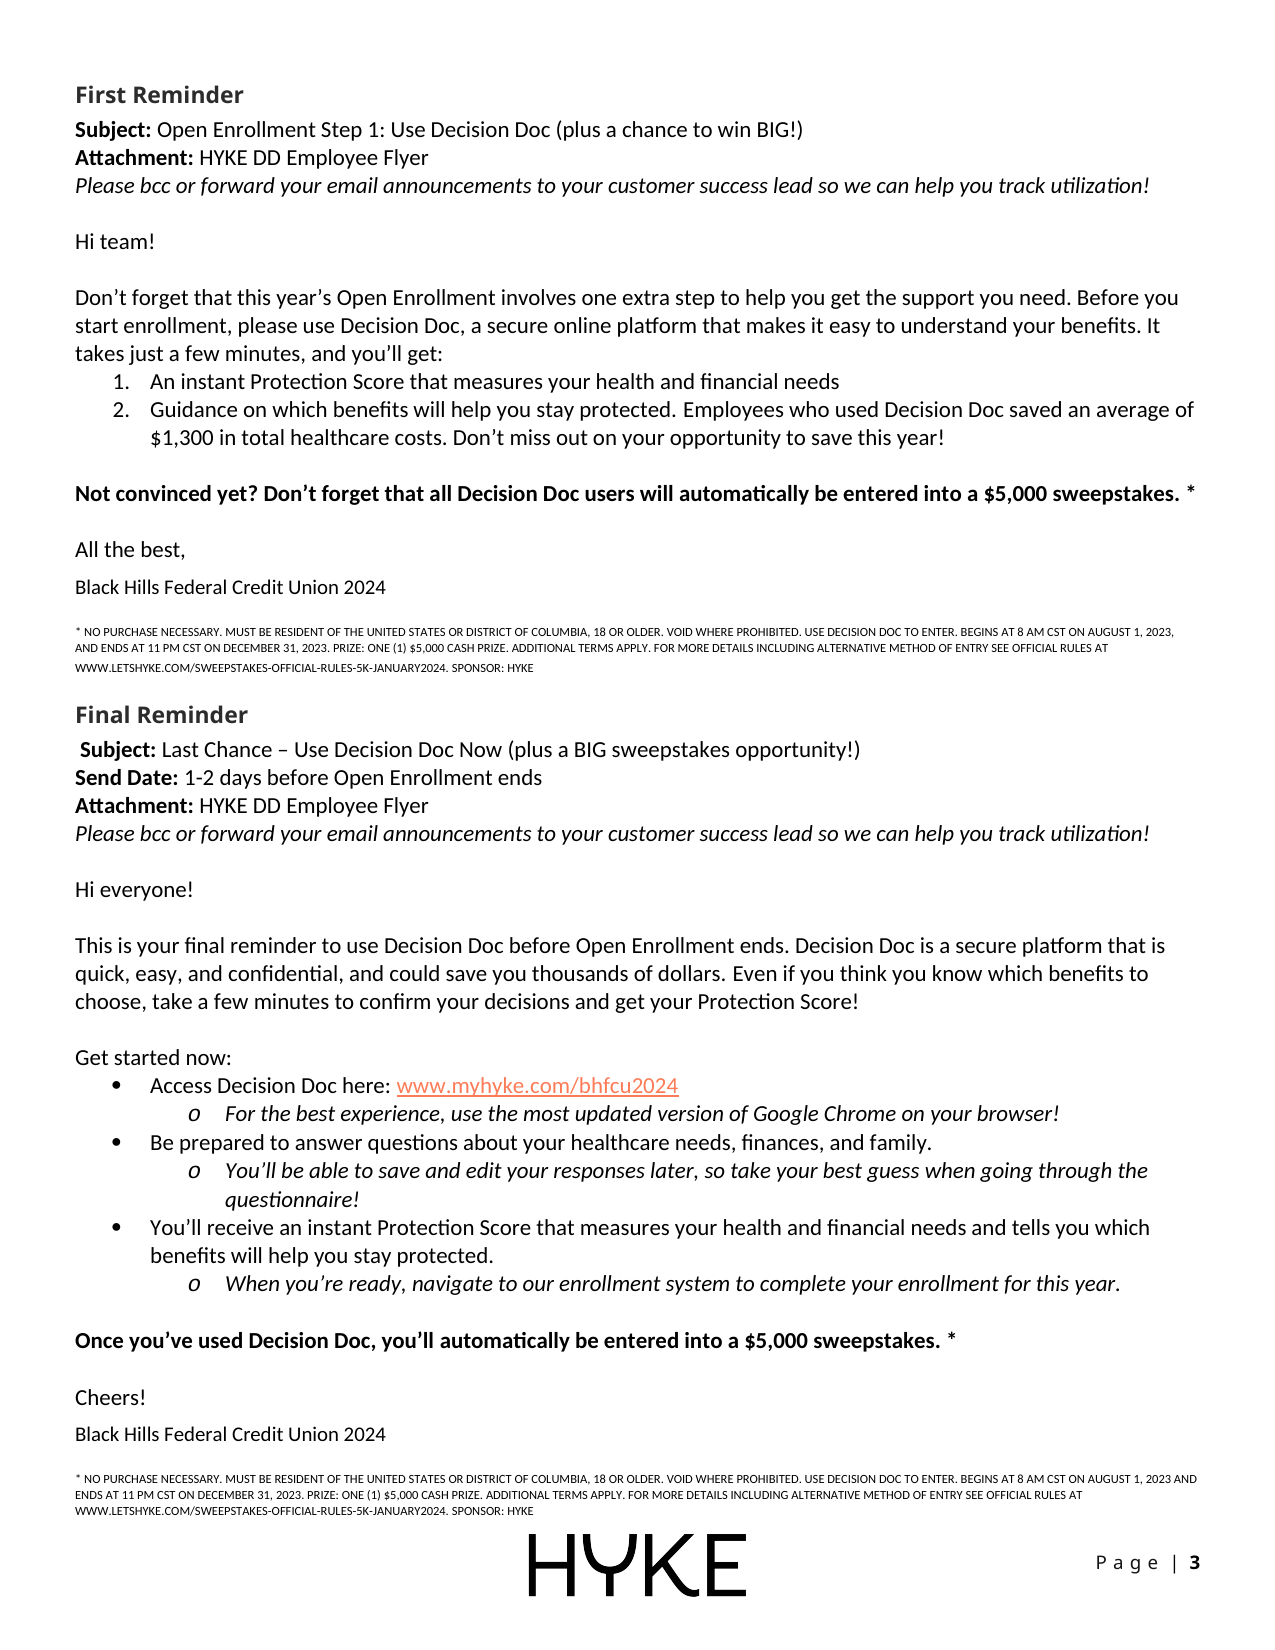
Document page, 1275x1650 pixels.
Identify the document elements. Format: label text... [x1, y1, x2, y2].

text Hi team! [75, 227, 1200, 255]
text Don’t forget that this year’s Open Enrollment involves one extra step to help you get the support you need. Before you start enrollment, please use Decision Doc, a secure online platform that makes it easy to understand your benefits. It takes just a few minutes, and you’ll get: [75, 283, 1200, 367]
text Send Date: 1-2 days before Open Enrollment ends [75, 763, 1200, 791]
text Subject: Last Chance – Use Decision Doc Now (plus a BIG sweepstakes opportunity!) [75, 735, 1200, 763]
subtitle First Reminder [75, 79, 1200, 110]
text Subject: Open Enrollment Step 1: Use Decision Doc (plus a chance to win BIG!) [75, 115, 1200, 143]
list Be prepared to answer questions about your healthcare needs, finances, and family. [112, 1128, 1200, 1156]
text Cheers! [75, 1383, 1200, 1411]
list Guidance on which benefits will help you stay protected. Employees who used Decision Doc saved an average of $1,300 in total healthcare costs. Don’t miss out on your opportunity to save this year! [112, 395, 1200, 451]
text Not convinced yet? Don’t forget that all Decision Doc users will automatically be entered into a $5,000 sweepstakes. * [75, 479, 1200, 507]
list You’ll be able to save and edit your responses later, so take your best guess when going through the questionnaire! [187, 1156, 1200, 1213]
subtitle Final Reminder [75, 699, 1200, 730]
picture [528, 1534, 746, 1597]
text Please bcc or forward your email announcements to your customer success lead so we can help you track utilization! [75, 171, 1200, 199]
text All the best, [75, 535, 1200, 563]
text This is your final reminder to use Decision Doc before Open Enrollment ends. Decision Doc is a secure platform that is quick, easy, and confidential, and could save you thousands of dollars. Even if you think you know which benefits to choose, take a few minutes to confirm your decisions and get your Protection Score! [75, 931, 1200, 1015]
list For the best experience, use the most updated version of Google Chrome on your browser! [187, 1099, 1200, 1128]
list Access Decision Doc here: www.myhyke.com/bhfcu2024 [112, 1071, 1200, 1099]
text Get started now: [75, 1043, 1200, 1071]
text Hi everyone! [75, 875, 1200, 903]
text * NO PURCHASE NECESSARY. MUST BE RESIDENT OF THE UNITED STATES OR DISTRICT OF COLUMBIA, 18 OR OLDER. VOID WHERE PROHIBITED. USE DECISION DOC TO ENTER. BEGINS AT 8 AM CST ON AUGUST 1, 2023, AND ENDS AT 11 PM CST ON DECEMBER 31, 2023. PRIZE: ONE (1) $5,000 CASH PRIZE. ADDITIONAL TERMS APPLY. FOR MORE DETAILS INCLUDING ALTERNATIVE METHOD OF ENTRY SEE OFFICIAL RULES AT WWW.LETSHYKE.COM/SWEEPSTAKES-OFFICIAL-RULES-5K-JANUARY2024. SPONSOR: HYKE [75, 624, 1200, 677]
text Attachment: HYKE DD Employee Flyer [75, 791, 1200, 819]
list When you’re ready, navigate to our enrollment system to complete your enrollment for this year. [187, 1269, 1200, 1298]
text Please bcc or forward your email announcements to your customer success lead so we can help you track utilization! [75, 819, 1200, 847]
text Once you’ve used Decision Doc, you’ll automatically be entered into a $5,000 sweepstakes. * [75, 1327, 1200, 1354]
text Attachment: HYKE DD Employee Flyer [75, 143, 1200, 171]
text * NO PURCHASE NECESSARY. MUST BE RESIDENT OF THE UNITED STATES OR DISTRICT OF COLUMBIA, 18 OR OLDER. VOID WHERE PROHIBITED. USE DECISION DOC TO ENTER. BEGINS AT 8 AM CST ON AUGUST 1, 2023 AND ENDS AT 11 PM CST ON DECEMBER 31, 2023. PRIZE: ONE (1) $5,000 CASH PRIZE. ADDITIONAL TERMS APPLY. FOR MORE DETAILS INCLUDING ALTERNATIVE METHOD OF ENTRY SEE OFFICIAL RULES AT WWW.LETSHYKE.COM/SWEEPSTAKES-OFFICIAL-RULES-5K-JANUARY2024. SPONSOR: HYKE [75, 1471, 1200, 1519]
list You’ll receive an instant Protection Score that measures your health and financial needs and tells you which benefits will help you stay protected. [112, 1213, 1200, 1269]
list An instant Protection Score that measures your health and financial needs [112, 367, 1200, 395]
